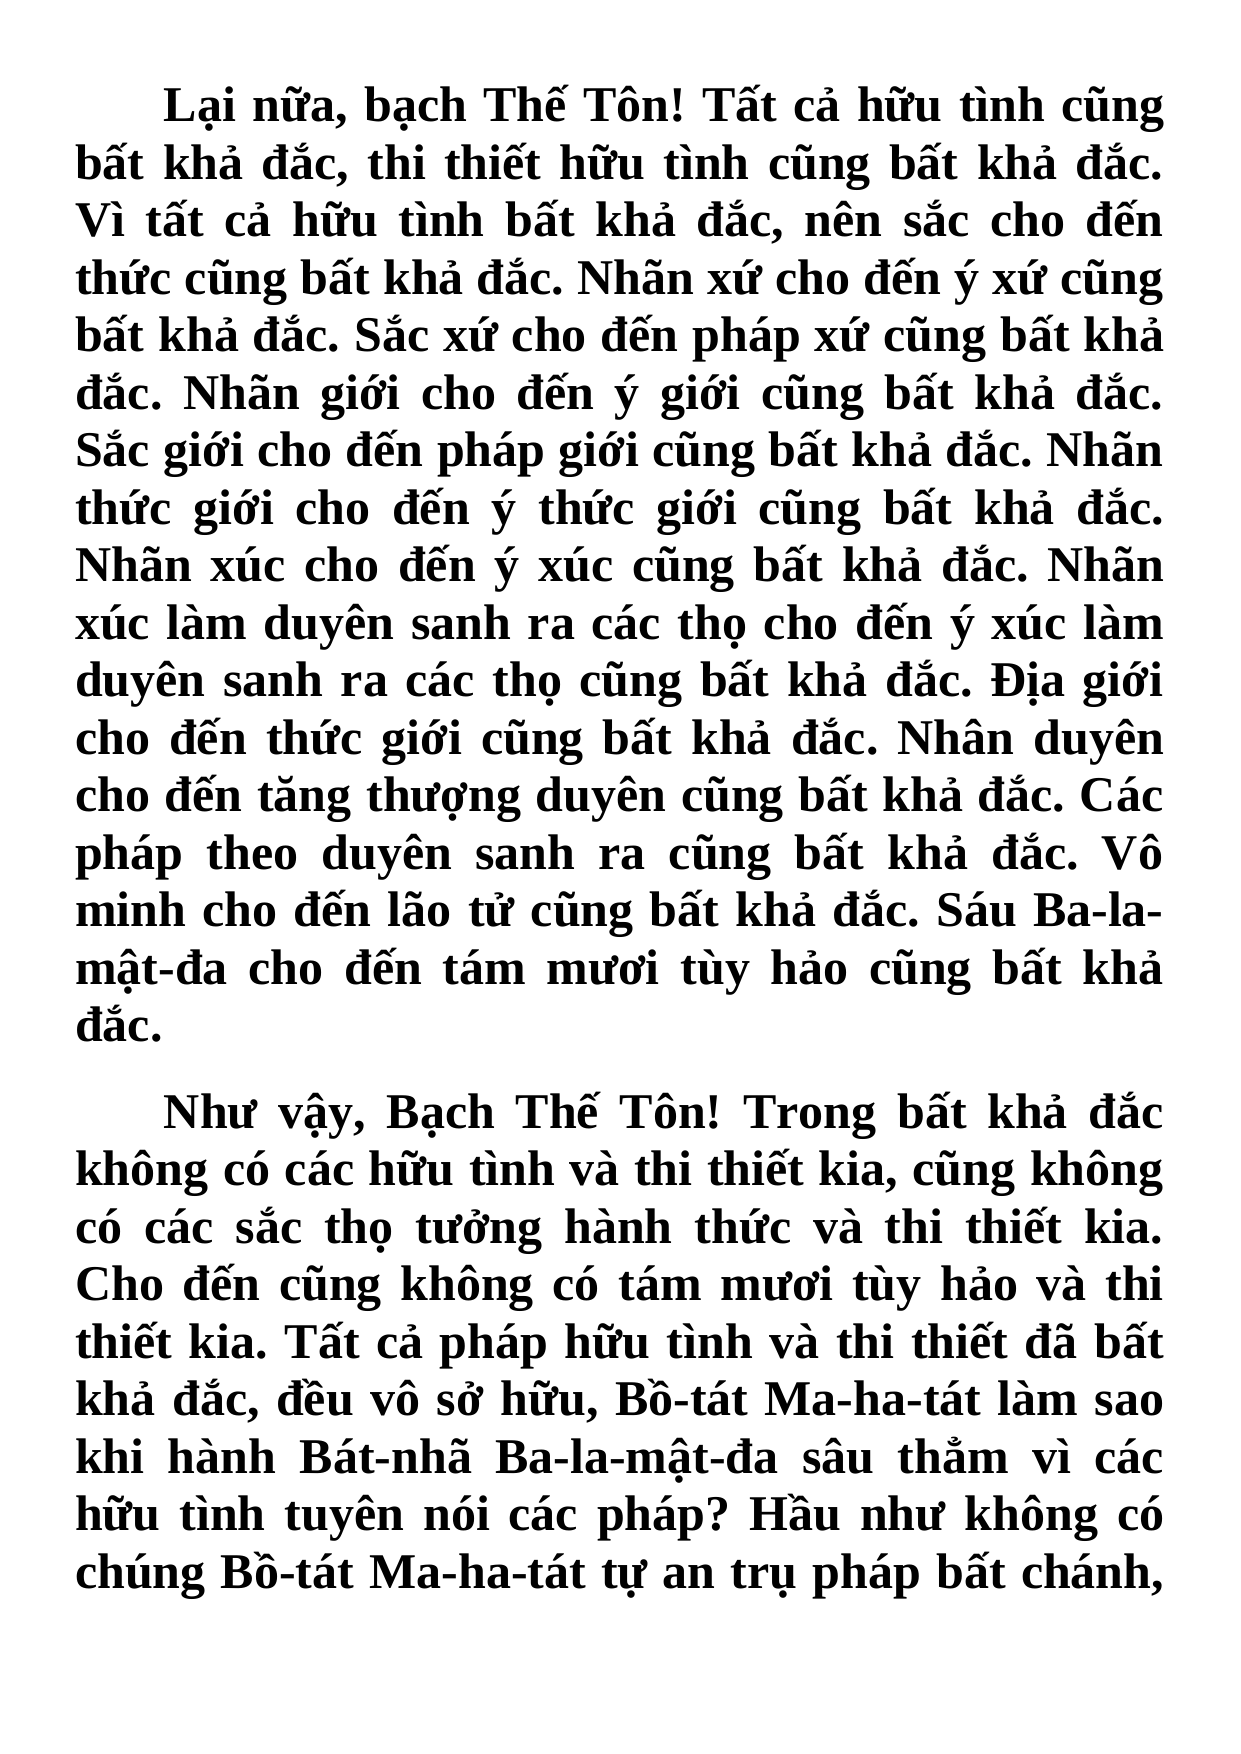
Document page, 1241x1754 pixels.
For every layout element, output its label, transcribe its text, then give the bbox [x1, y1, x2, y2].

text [75, 1082, 1165, 1599]
text Lại nữa, bạch Thế Tôn! Tất cả hữu tình cũng bất khả đắc, thi thiết hữu tình cũng bất khả đắc. Vì tất cả hữu tình bất khả đắc, nên sắc cho đến thức cũng bất khả đắc. Nhãn xứ cho đến ý xứ cũng bất khả đắc. Sắc xứ cho đến pháp xứ cũng bất khả đắc. Nhãn giới cho đến ý giới cũng bất khả đắc. Sắc giới cho đến pháp giới cũng bất khả đắc. Nhãn thức giới cho đến ý thức giới cũng bất khả đắc. Nhãn xúc cho đến ý xúc cũng bất khả đắc. Nhãn xúc làm duyên sanh ra các thọ cho đến ý xúc làm duyên sanh ra các thọ cũng bất khả đắc. Địa giới cho đến thức giới cũng bất khả đắc. Nhân duyên cho đến tăng thượng duyên cũng bất khả đắc. Các pháp theo duyên sanh ra cũng bất khả đắc. Vô minh cho đến lão tử cũng bất khả đắc. Sáu Ba-la-mật-đa cho đến tám mươi tùy hảo cũng bất khả đắc. [75, 75, 1165, 1052]
